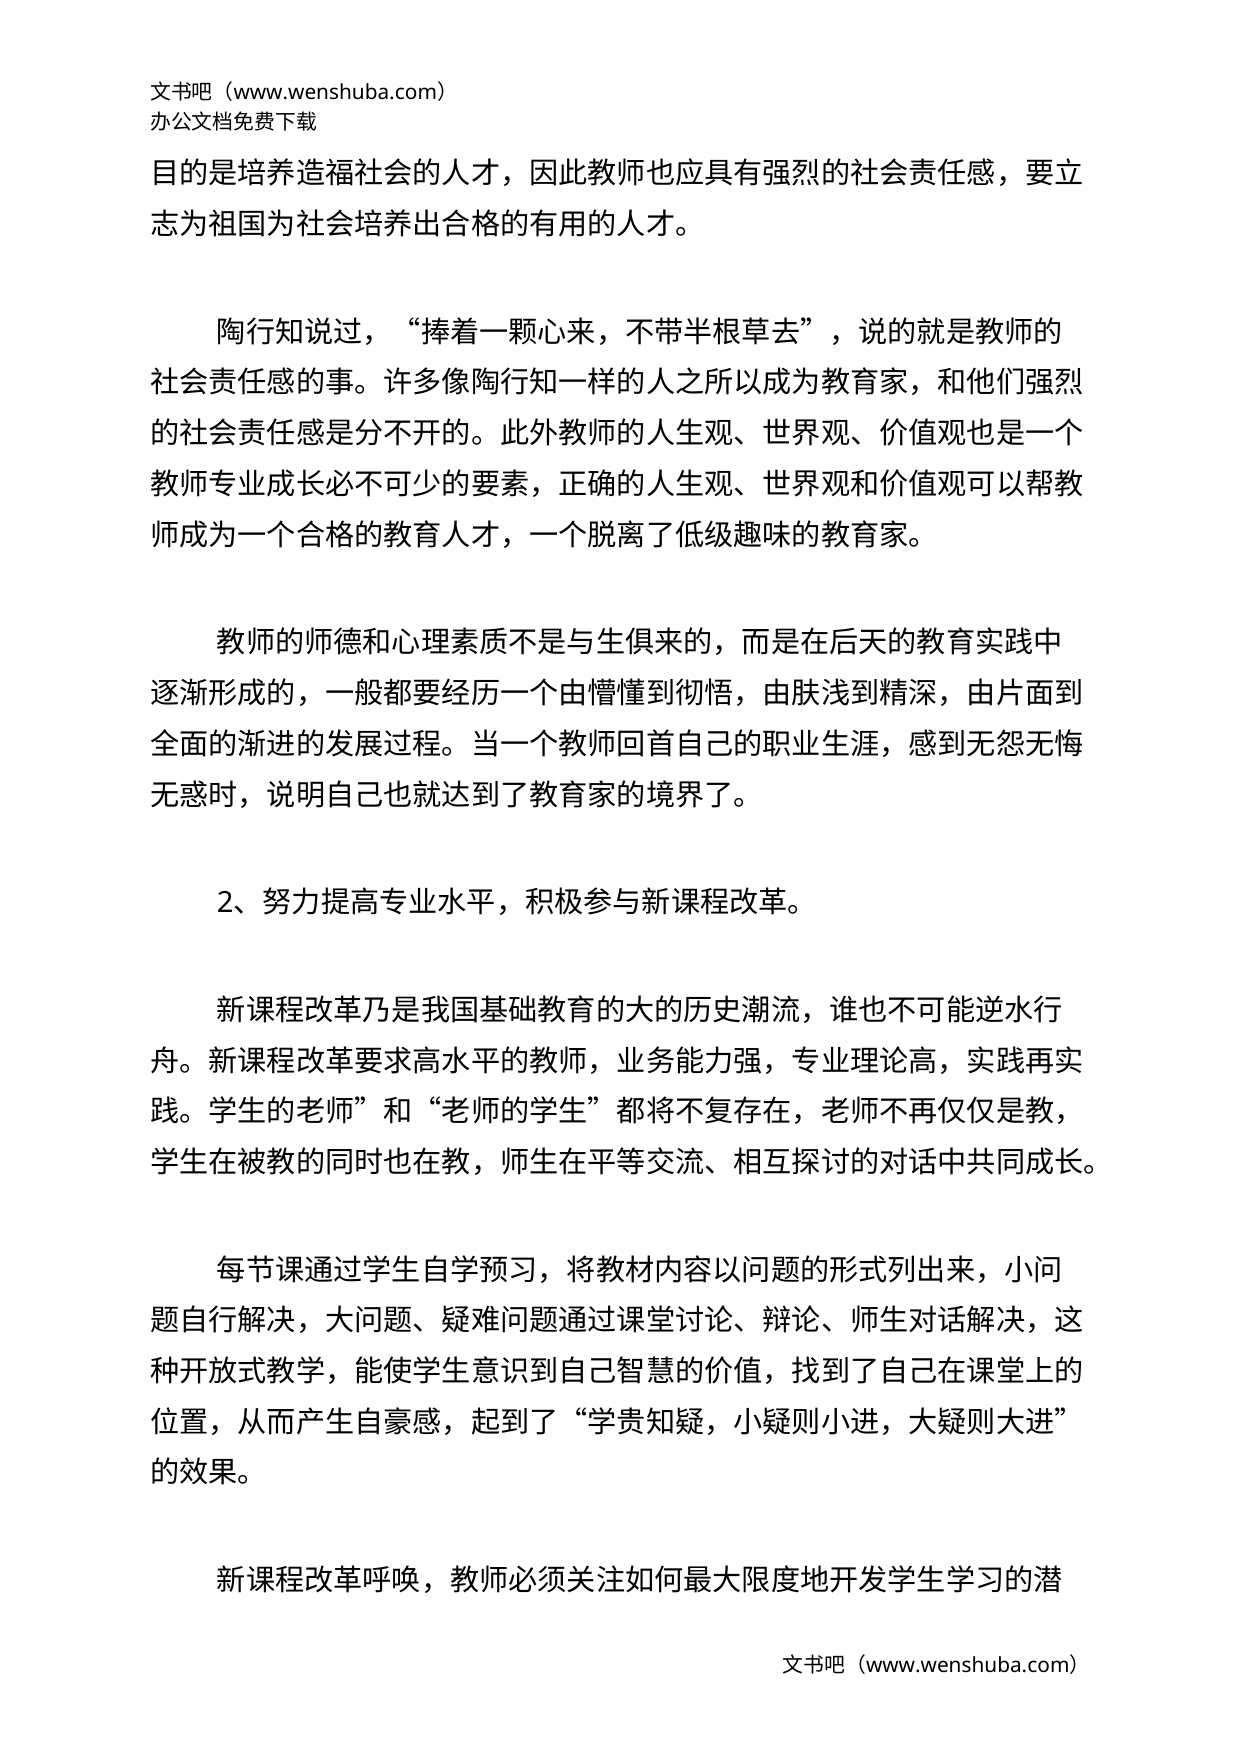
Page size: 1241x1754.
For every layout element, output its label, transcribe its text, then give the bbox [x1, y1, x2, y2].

text 教师的师德和心理素质不是与生俱来的，而是在后天的教育实践中逐渐形成的，一般都要经历一个由懵懂到彻悟，由肤浅到精深，由片面到全面的渐进的发展过程。当一个教师回首自己的职业生涯，感到无怨无悔无惑时，说明自己也就达到了教育家的境界了。 [150, 619, 1090, 813]
text 新课程改革乃是我国基础教育的大的历史潮流，谁也不可能逆水行舟。新课程改革要求高水平的教师，业务能力强，专业理论高，实践再实践。学生的老师”和“老师的学生”都将不复存在，老师不再仅仅是教，学生在被教的同时也在教，师生在平等交流、相互探讨的对话中共同成长。 [150, 986, 1090, 1181]
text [150, 150, 1090, 243]
text 2、努力提高专业水平，积极参与新课程改革。 [150, 879, 1090, 921]
text 陶行知说过，“捧着一颗心来，不带半根草去”，说的就是教师的社会责任感的事。许多像陶行知一样的人之所以成为教育家，和他们强烈的社会责任感是分不开的。此外教师的人生观、世界观、价值观也是一个教师专业成长必不可少的要素，正确的人生观、世界观和价值观可以帮教师成为一个合格的教育人才，一个脱离了低级趣味的教育家。 [150, 308, 1090, 553]
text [150, 1557, 1090, 1599]
text 每节课通过学生自学预习，将教材内容以问题的形式列出来，小问题自行解决，大问题、疑难问题通过课堂讨论、辩论、师生对话解决，这种开放式教学，能使学生意识到自己智慧的价值，找到了自己在课堂上的位置，从而产生自豪感，起到了“学贵知疑，小疑则小进，大疑则大进”的效果。 [150, 1246, 1090, 1491]
